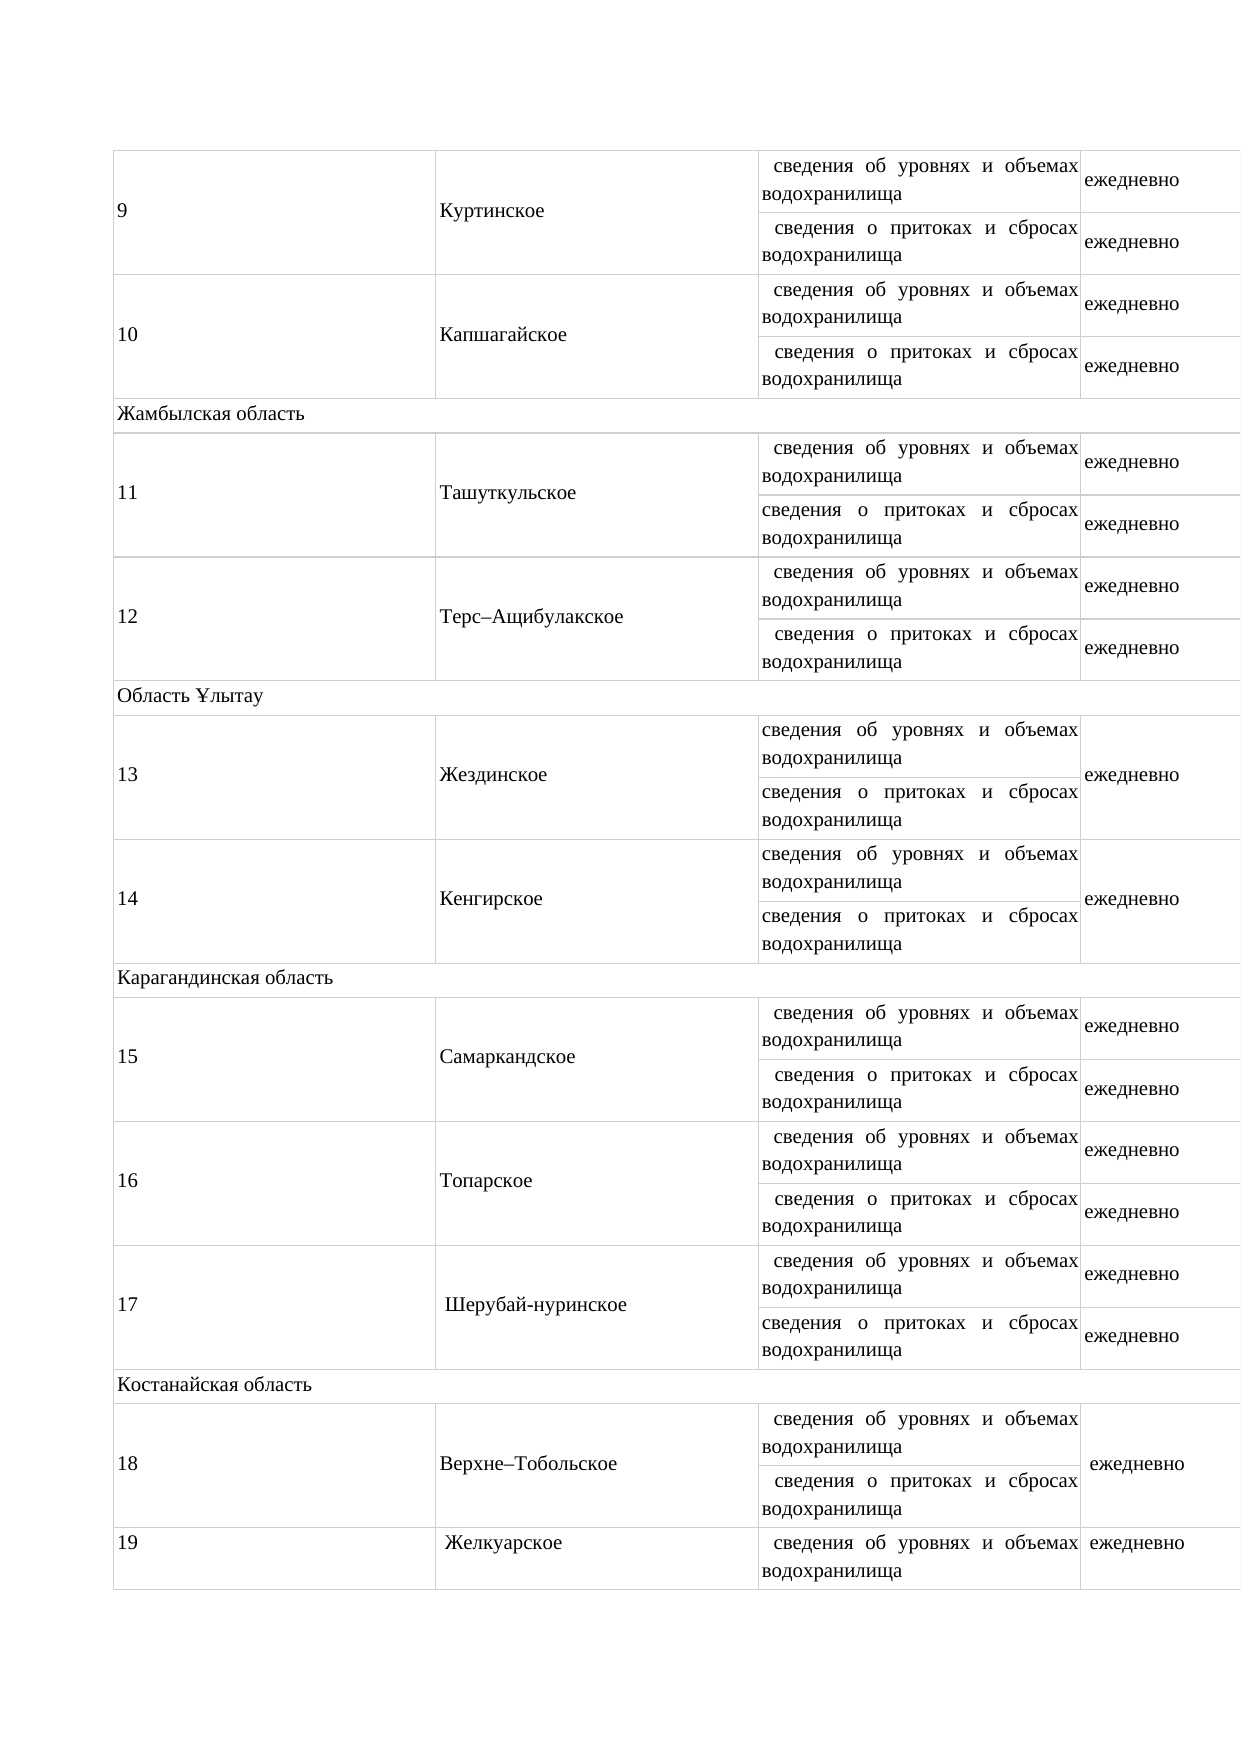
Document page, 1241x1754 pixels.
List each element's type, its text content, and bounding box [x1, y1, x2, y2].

table_cell 10 [114, 275, 435, 398]
table_cell ежедневно [1081, 840, 1240, 962]
table_cell ежедневно [1081, 496, 1240, 556]
table_cell ежедневно [1081, 1404, 1240, 1527]
table_cell 18 [114, 1404, 435, 1527]
table_cell сведения о притоках и сбросах водохранилища [759, 620, 1080, 680]
table_cell сведения о притоках и сбросах водохранилища [759, 337, 1080, 398]
table_cell 11 [114, 434, 435, 556]
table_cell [759, 1466, 1080, 1527]
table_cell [759, 151, 1080, 212]
table_cell 14 [114, 840, 435, 962]
table_cell сведения о притоках и сбросах водохранилища [759, 1184, 1080, 1245]
table_cell Терс–Ащибулакское [436, 558, 758, 680]
table_cell ежедневно [1081, 213, 1240, 274]
table_cell сведения об уровнях и объемах водохранилища [759, 558, 1080, 618]
table_cell 19 [114, 1528, 435, 1589]
table_cell Область Ұлытау [114, 681, 1240, 714]
table_cell сведения об уровнях и объемах водохранилища [759, 840, 1080, 901]
table_cell 12 [114, 558, 435, 680]
table_cell сведения об уровнях и объемах водохранилища [759, 1122, 1080, 1183]
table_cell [759, 275, 1080, 336]
table_cell Самаркандское [436, 998, 758, 1121]
table_cell Карагандинская область [114, 964, 1240, 997]
table_cell 13 [114, 716, 435, 838]
table_cell сведения о притоках и сбросах водохранилища [759, 1308, 1080, 1369]
table_cell ежедневно [1081, 434, 1240, 494]
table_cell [759, 1404, 1080, 1465]
table_cell ежедневно [1081, 337, 1240, 398]
table_cell сведения об уровнях и объемах водохранилища [759, 998, 1080, 1059]
table_cell 17 [114, 1246, 435, 1369]
table_cell Костанайская область [114, 1370, 1240, 1403]
table_cell ежедневно [1081, 620, 1240, 680]
table_cell ежедневно [1081, 1246, 1240, 1307]
table_cell ежедневно [1081, 275, 1240, 336]
table_cell ежедневно [1081, 716, 1240, 838]
table_cell сведения о притоках и сбросах водохранилища [759, 496, 1080, 556]
table_cell ежедневно [1081, 558, 1240, 618]
table_cell Капшагайское [436, 275, 758, 398]
table_cell ежедневно [1081, 1122, 1240, 1183]
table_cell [759, 213, 1080, 274]
table_cell сведения о притоках и сбросах водохранилища [759, 778, 1080, 838]
table_cell Верхне–Тобольское [436, 1404, 758, 1527]
table_cell ежедневно [1081, 998, 1240, 1059]
table_cell сведения об уровнях и объемах водохранилища [759, 1246, 1080, 1307]
table_cell ежедневно [1081, 1308, 1240, 1369]
table_cell сведения об уровнях и объемах водохранилища [759, 716, 1080, 777]
table_cell ежедневно [1081, 151, 1240, 212]
table_cell Желкуарское [436, 1528, 758, 1589]
table_cell Куртинское [436, 151, 758, 274]
table_cell сведения об уровнях и объемах водохранилища [759, 434, 1080, 494]
table_cell Жамбылская область [114, 399, 1240, 432]
table_cell Кенгирское [436, 840, 758, 962]
table_cell 15 [114, 998, 435, 1121]
table_cell ежедневно [1081, 1184, 1240, 1245]
table_cell 9 [114, 151, 435, 274]
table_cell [759, 1528, 1080, 1589]
table_cell Шерубай-нуринское [436, 1246, 758, 1369]
table_cell 16 [114, 1122, 435, 1245]
table_cell Ташуткульское [436, 434, 758, 556]
table_cell Жездинское [436, 716, 758, 838]
table_cell сведения о притоках и сбросах водохранилища [759, 1060, 1080, 1121]
table_cell ежедневно [1081, 1060, 1240, 1121]
table_cell ежедневно [1081, 1528, 1240, 1589]
table_cell сведения о притоках и сбросах водохранилища [759, 902, 1080, 962]
table_cell Топарское [436, 1122, 758, 1245]
